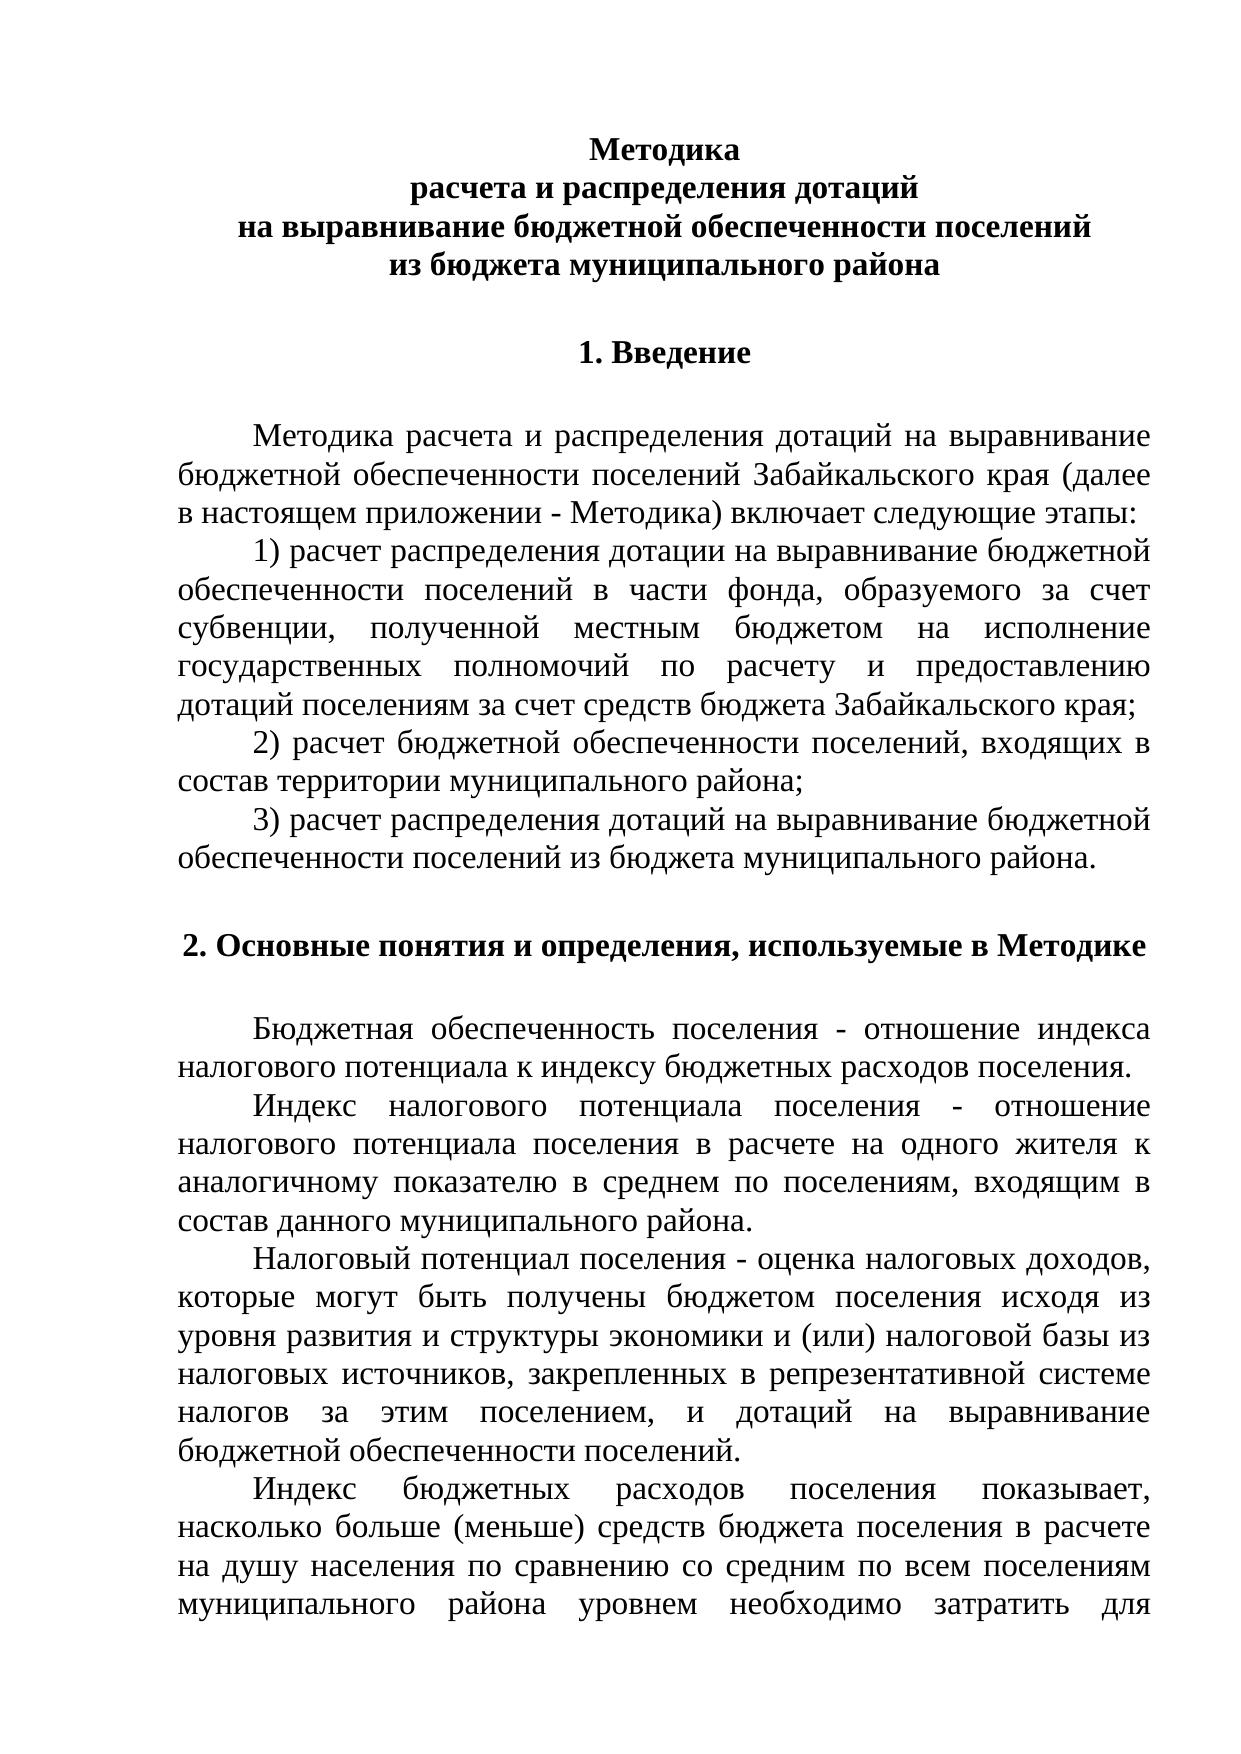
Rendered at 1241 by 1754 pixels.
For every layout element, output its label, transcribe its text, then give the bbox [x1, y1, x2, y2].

text Бюджетная обеспеченность поселения - отношение индекса налогового потенциала к индексу бюджетных расходов поселения. [177, 1008, 1152, 1085]
subtitle Методика расчета и распределения дотаций на выравнивание бюджетной обеспеченности поселений из бюджета муниципального района [177, 129, 1152, 283]
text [177, 1468, 1152, 1621]
text Методика расчета и распределения дотаций на выравнивание бюджетной обеспеченности поселений Забайкальского края (далее в настоящем приложении - Методика) включает следующие этапы: [177, 415, 1152, 530]
text 3) расчет распределения дотаций на выравнивание бюджетной обеспеченности поселений из бюджета муниципального района. [177, 799, 1152, 875]
text 1) расчет распределения дотации на выравнивание бюджетной обеспеченности поселений в части фонда, образуемого за счет субвенции, полученной местным бюджетом на исполнение государственных полномочий по расчету и предоставлению дотаций поселениям за счет средств бюджета Забайкальского края; [177, 530, 1152, 722]
text Налоговый потенциал поселения - оценка налоговых доходов, которые могут быть получены бюджетом поселения исходя из уровня развития и структуры экономики и (или) налоговой базы из налоговых источников, закрепленных в репрезентативной системе налогов за этим поселением, и дотаций на выравнивание бюджетной обеспеченности поселений. [177, 1238, 1152, 1468]
subtitle 2. Основные понятия и определения, используемые в Методике [177, 925, 1152, 963]
text 2) расчет бюджетной обеспеченности поселений, входящих в состав территории муниципального района; [177, 722, 1152, 799]
text Индекс налогового потенциала поселения - отношение налогового потенциала поселения в расчете на одного жителя к аналогичному показателю в среднем по поселениям, входящим в состав данного муниципального района. [177, 1085, 1152, 1238]
subtitle 1. Введение [177, 294, 1152, 371]
